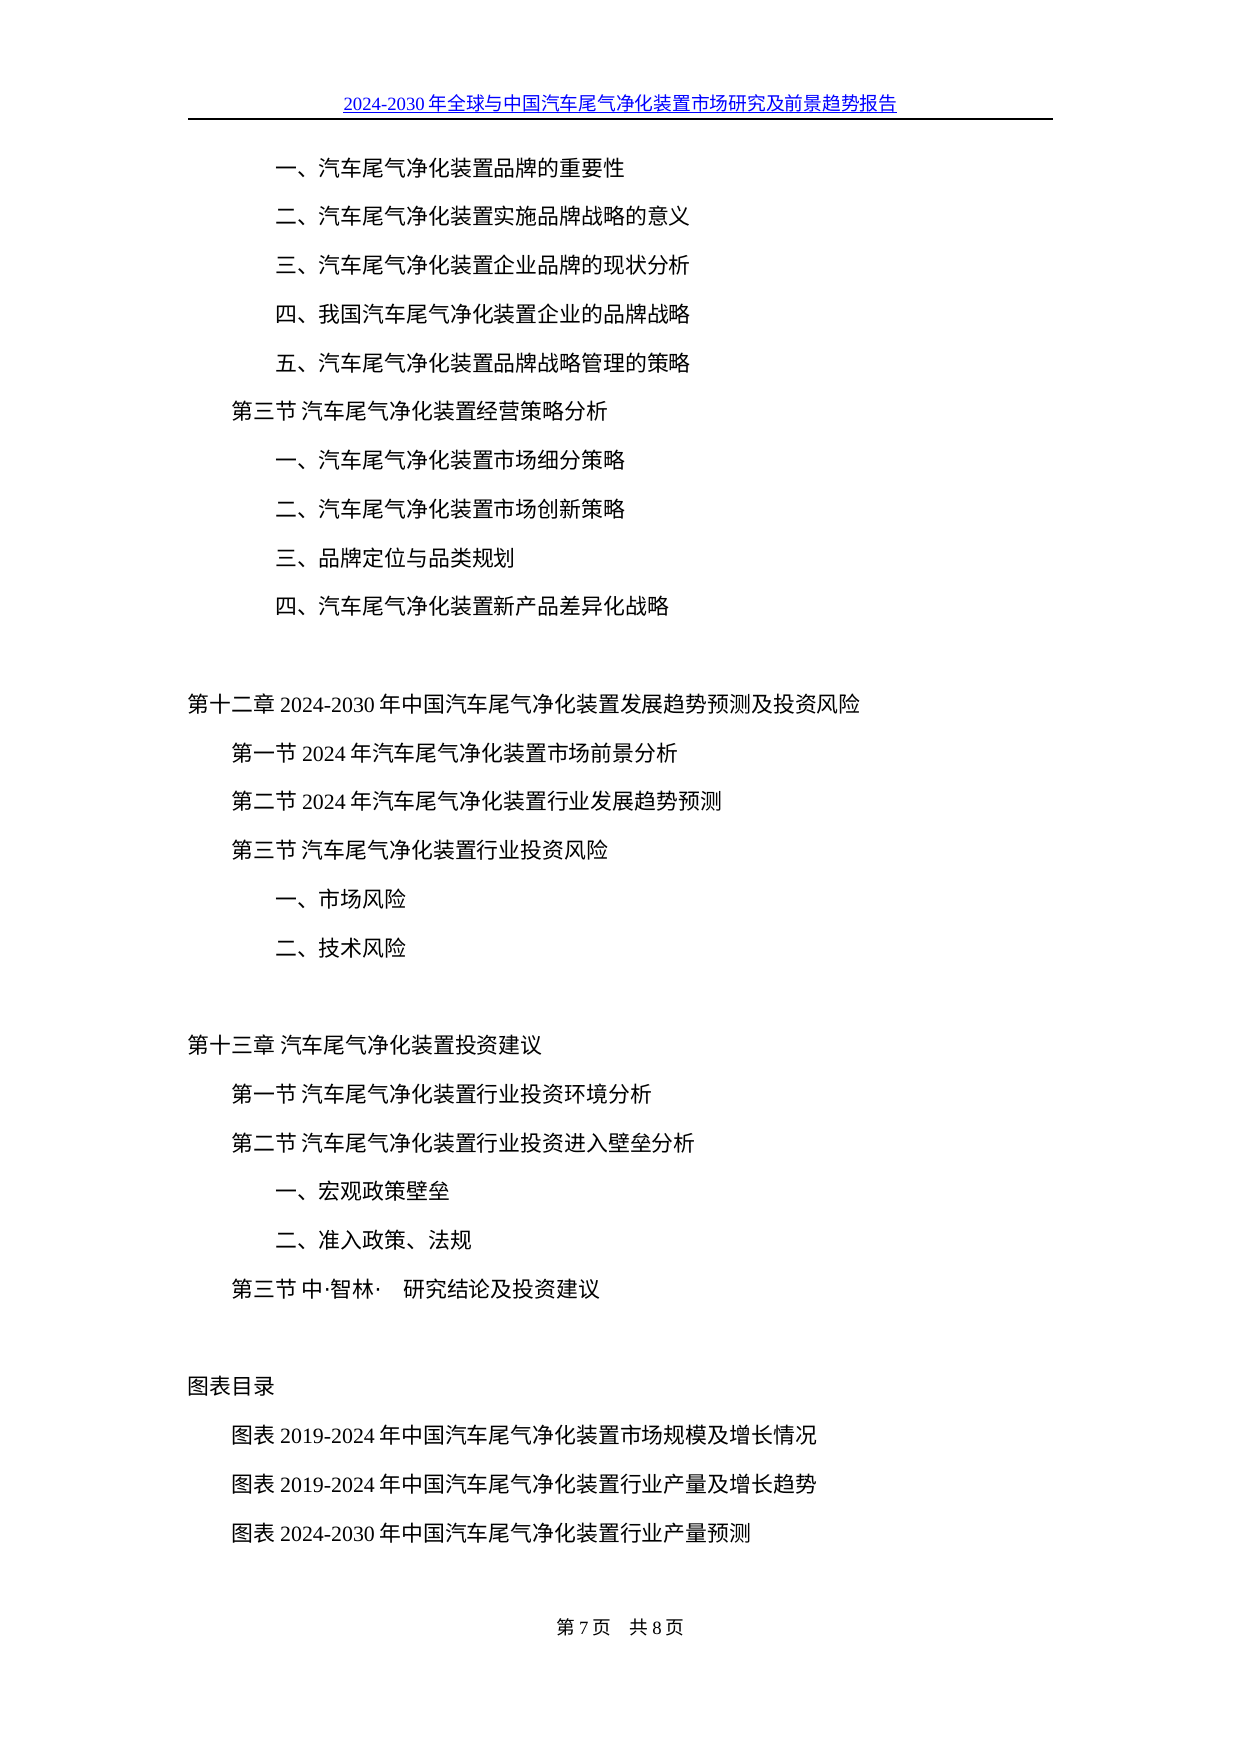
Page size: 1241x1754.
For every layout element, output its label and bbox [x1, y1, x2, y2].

text [187, 150, 1053, 1548]
